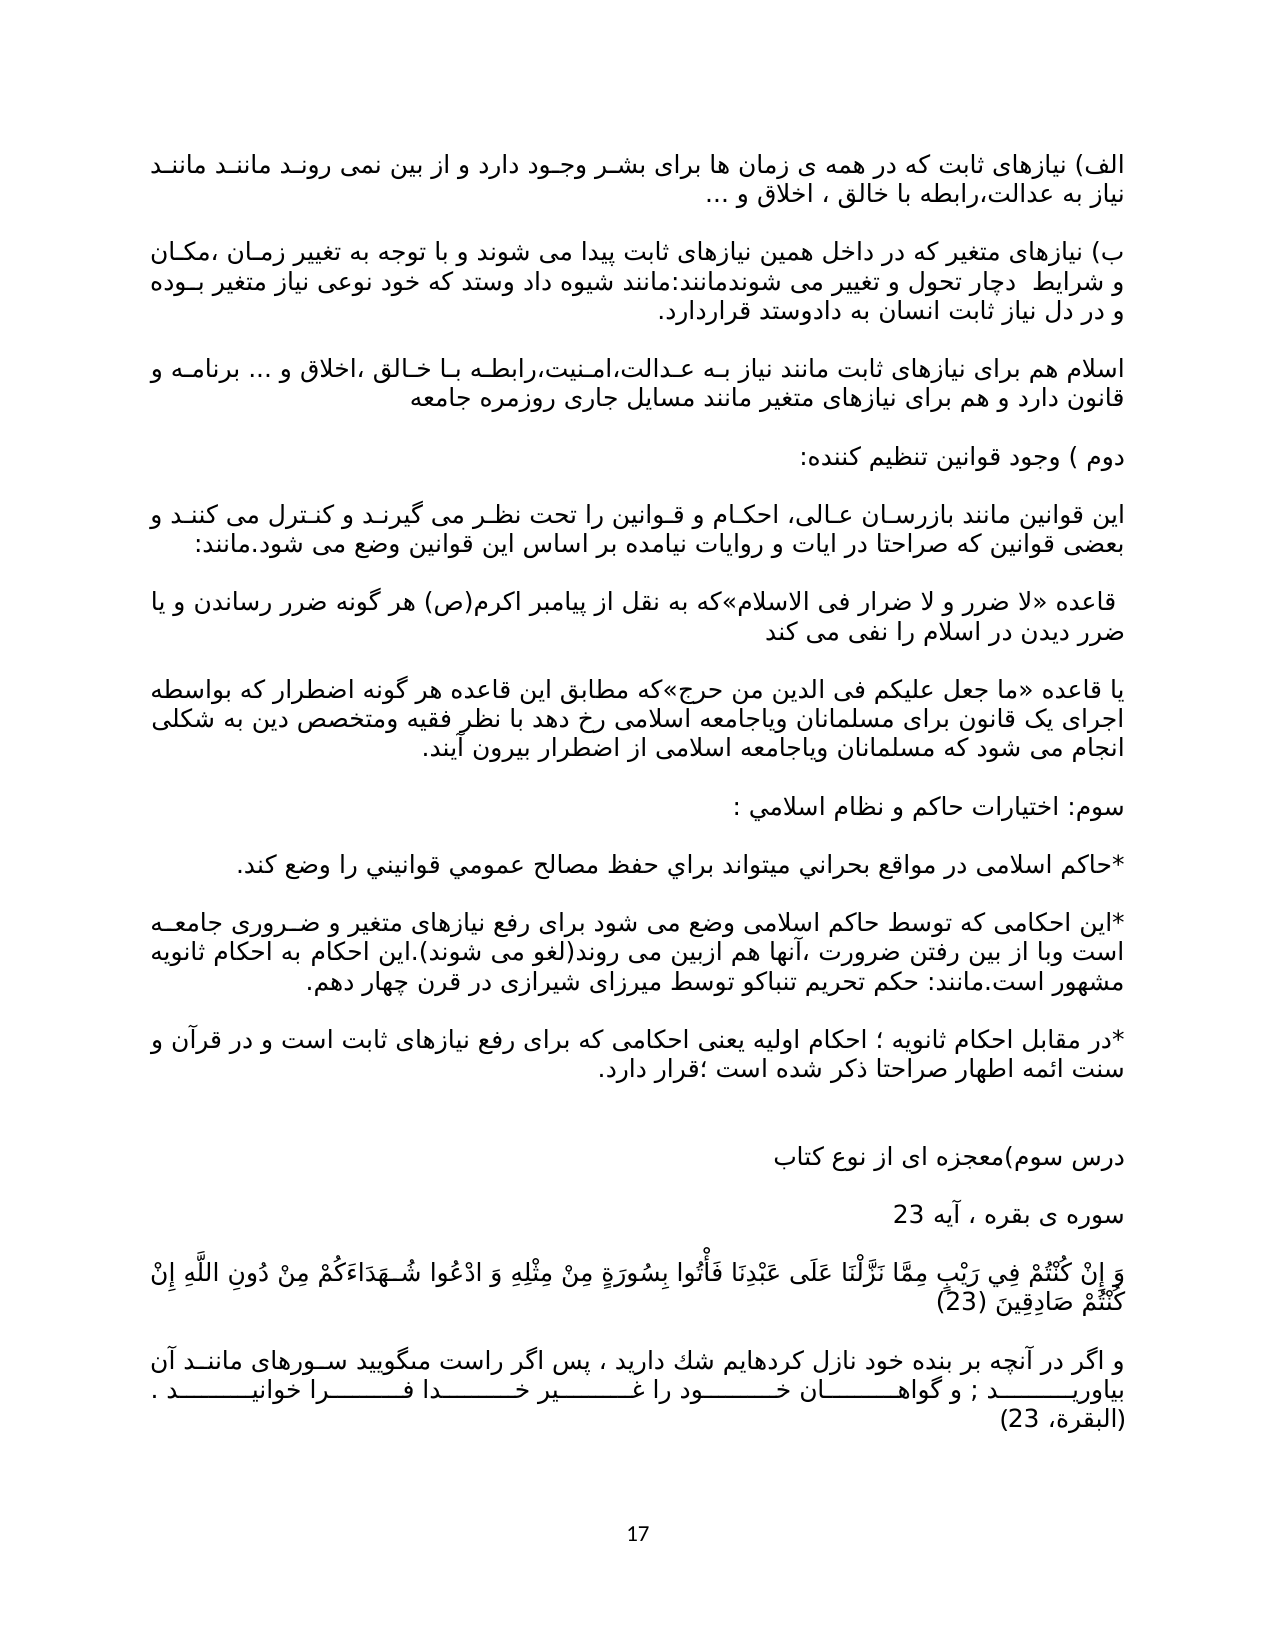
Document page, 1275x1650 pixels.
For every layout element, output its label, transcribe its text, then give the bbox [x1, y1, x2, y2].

text این قوانین مانند بازرسان عالی، احکام و قوانین را تحت نظر می گیرند و کنترل می کنند و بعضی قوانین که صراحتا در ایات و روایات نیامده بر اساس این قوانین وضع می شود.مانند: [150, 500, 1125, 558]
text قاعده «لا ضرر و لا ضرار فی الاسلام»که به نقل از پیامبر اکرم(ص) هر گونه ضرر رساندن و یا ضرر دیدن در اسلام را نفی می کند [150, 587, 1125, 646]
text دوم ) وجود قوانین تنظیم کننده: [150, 442, 1125, 471]
text *حاکم اسلامی در مواقع بحراني مي‏تواند براي حفظ مصالح عمومي قوانيني را وضع كند. [150, 850, 1125, 879]
text سوره ی بقره ، آیه 23 [150, 1200, 1125, 1229]
text وَ إِنْ کُنْتُمْ فِي رَيْبٍ مِمَّا نَزَّلْنَا عَلَى عَبْدِنَا فَأْتُوا بِسُورَةٍ مِنْ مِثْلِهِ وَ ادْعُوا شُهَدَاءَکُمْ مِنْ دُونِ اللَّهِ إِنْ کُنْتُمْ صَادِقِينَ‌ (23) [150, 1258, 1125, 1317]
text سوم: اختیارات حاكم و نظام اسلامي : [150, 792, 1125, 821]
text اسلام هم برای نیازهای ثابت مانند نیاز به عدالت،امنیت،رابطه با خالق ،اخلاق و ... برنامه و قانون دارد و هم برای نیازهای متغیر مانند مسایل جاری روزمره جامعه [150, 354, 1125, 412]
text و اگر در آنچه بر بنده خود نازل كرده‏ايم شك داريد ، پس اگر راست مى‏گوييد سوره‏اى مانند آن بياوريد ; و گواهان خود را غير خدا فرا خوانيد . ﴿البقرة، 23﴾ [150, 1346, 1125, 1433]
text *این احکامی که توسط حاکم اسلامی وضع می شود برای رفع نیازهای متغیر و ضروری جامعه است وبا از بین رفتن ضرورت ،آنها هم ازبین می روند(لغو می شوند).این احکام به احکام ثانویه مشهور است.مانند: حکم تحریم تنباکو توسط میرزای شیرازی در قرن چهار دهم. [150, 908, 1125, 996]
text درس سوم)معجزه ای از نوع کتاب [150, 1142, 1125, 1171]
text الف) نیازهای ثابت که در همه ی زمان ها برای بشر وجود دارد و از بین نمی روند مانند مانند نیاز به عدالت،رابطه با خالق ، اخلاق و ... [150, 150, 1125, 208]
text یا قاعده «ما جعل علیکم فی الدین من حرج»که مطابق این قاعده هر گونه اضطرار که بواسطه اجرای یک قانون برای مسلمانان ویاجامعه اسلامی رخ دهد با نظر فقیه ومتخصص دین به شکلی انجام می شود که مسلمانان ویاجامعه اسلامی از اضطرار بیرون آیند. [150, 675, 1125, 762]
text *در مقابل احکام ثانویه ؛ احکام اولیه یعنی احکامی که برای رفع نیازهای ثابت است و در قرآن و سنت ائمه اطهار صراحتا ذکر شده است ؛قرار دارد. [150, 1025, 1125, 1083]
text ب) نیازهای متغیر که در داخل همین نیازهای ثابت پیدا می شوند و با توجه به تغییر زمان ،مکان و شرایط دچار تحول و تغییر می شوندمانند:مانند شیوه داد وستد که خود نوعی نیاز متغیر بوده و در دل نیاز ثابت انسان به دادوستد قراردارد. [150, 237, 1125, 325]
